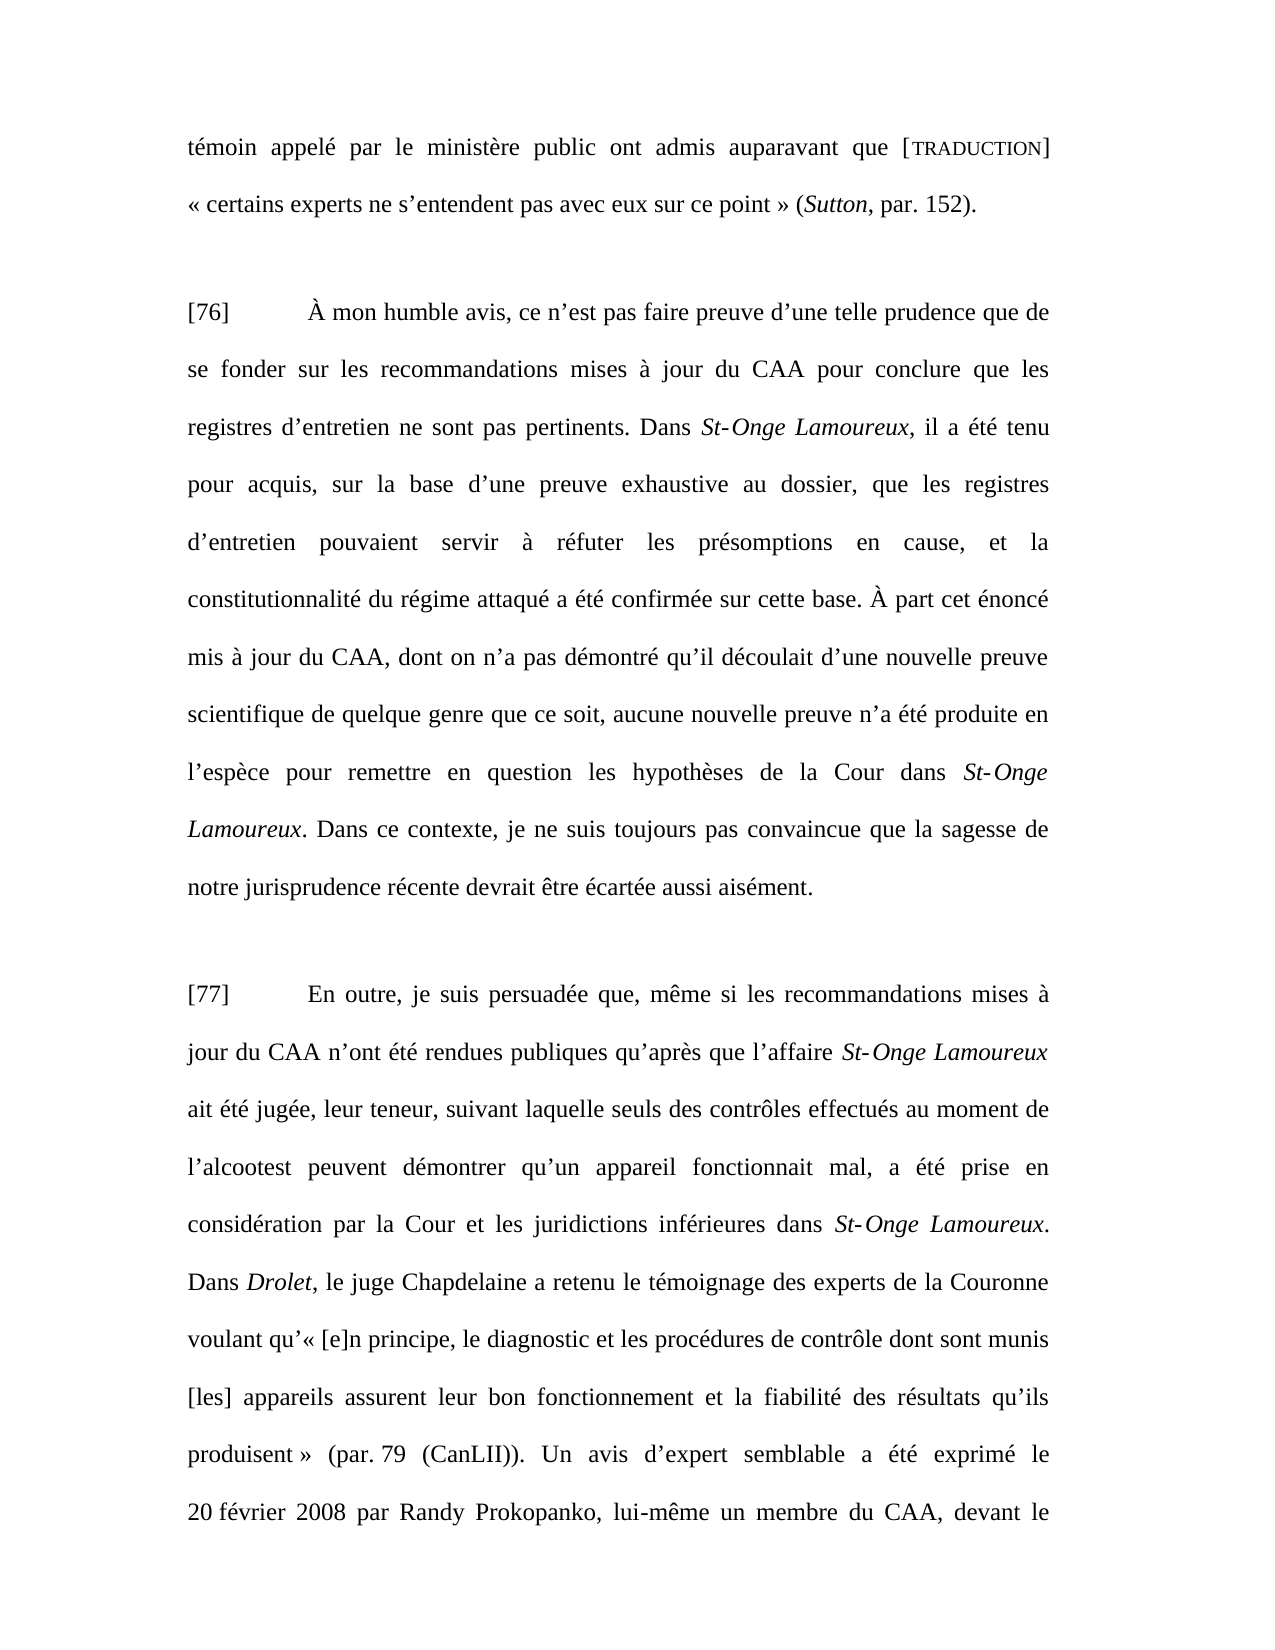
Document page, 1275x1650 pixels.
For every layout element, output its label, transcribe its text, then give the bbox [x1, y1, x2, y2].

list À mon humble avis, ce n’est pas faire preuve d’une telle prudence que de se fonder sur les recommandations mises à jour du CAA pour conclure que les registres d’entretien ne sont pas pertinents. Dans St-Onge Lamoureux, il a été tenu pour acquis, sur la base d’une preuve exhaustive au dossier, que les registres d’entretien pouvaient servir à réfuter les présomptions en cause, et la constitutionnalité du régime attaqué a été confirmée sur cette base. À part cet énoncé mis à jour du CAA, dont on n’a pas démontré qu’il découlait d’une nouvelle preuve scientifique de quelque genre que ce soit, aucune nouvelle preuve n’a été produite en l’espèce pour remettre en question les hypothèses de la Cour dans St-Onge Lamoureux. Dans ce contexte, je ne suis toujours pas convaincue que la sagesse de notre jurisprudence récente devrait être écartée aussi aisément. [187, 297, 1050, 901]
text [187, 132, 1050, 218]
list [187, 979, 1050, 1526]
